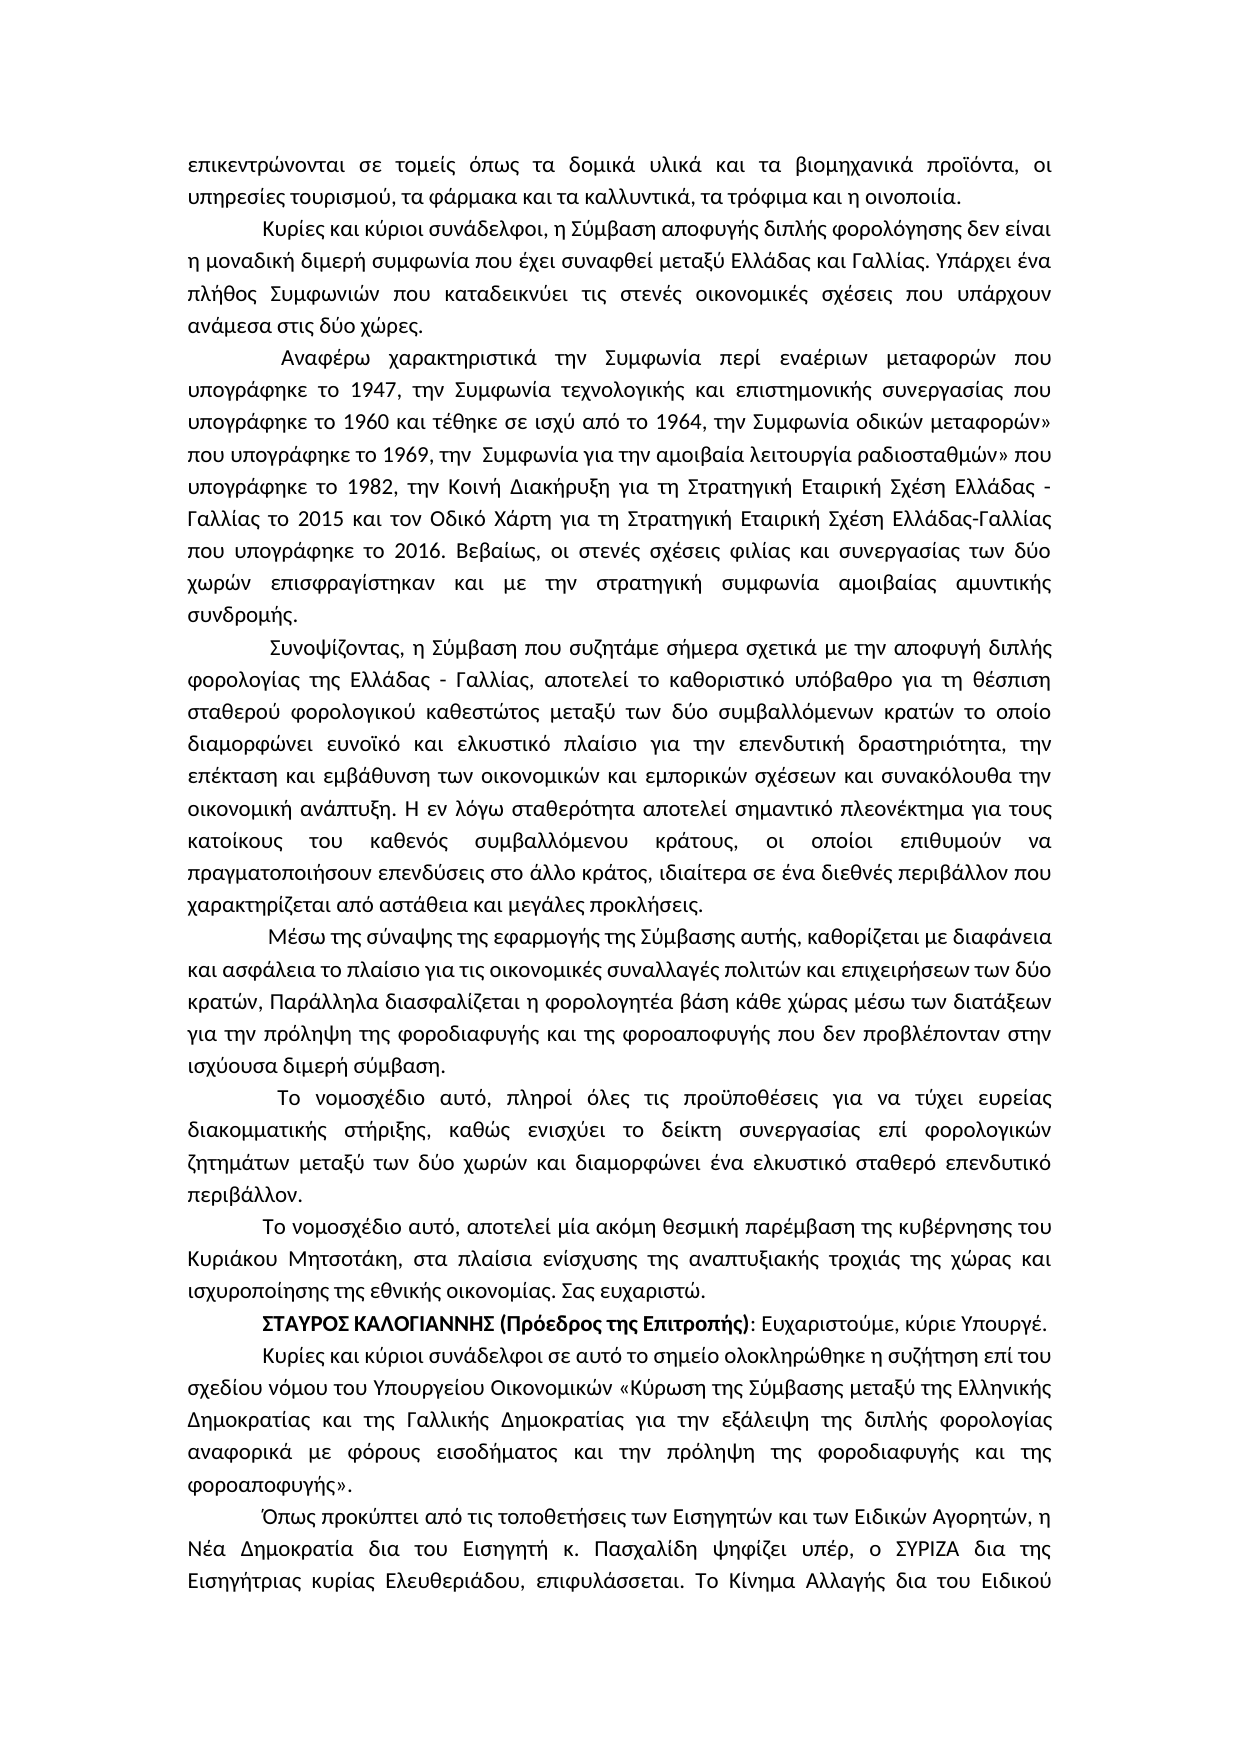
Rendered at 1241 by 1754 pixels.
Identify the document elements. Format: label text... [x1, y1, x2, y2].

text Αναφέρω χαρακτηριστικά την Συμφωνία περί εναέριων μεταφορών που υπογράφηκε το 1947, την Συμφωνία τεχνολογικής και επιστημονικής συνεργασίας που υπογράφηκε το 1960 και τέθηκε σε ισχύ από το 1964, την Συμφωνία οδικών μεταφορών» που υπογράφηκε το 1969, την Συμφωνία για την αμοιβαία λειτουργία ραδιοσταθμών» που υπογράφηκε το 1982, την Κοινή Διακήρυξη για τη Στρατηγική Εταιρική Σχέση Ελλάδας - Γαλλίας το 2015 και τον Οδικό Χάρτη για τη Στρατηγική Εταιρική Σχέση Ελλάδας-Γαλλίας που υπογράφηκε το 2016. Βεβαίως, οι στενές σχέσεις φιλίας και συνεργασίας των δύο χωρών επισφραγίστηκαν και με την στρατηγική συμφωνία αμοιβαίας αμυντικής συνδρομής. [187, 343, 1053, 629]
text Το νομοσχέδιο αυτό, πληροί όλες τις προϋποθέσεις για να τύχει ευρείας διακομματικής στήριξης, καθώς ενισχύει το δείκτη συνεργασίας επί φορολογικών ζητημάτων μεταξύ των δύο χωρών και διαμορφώνει ένα ελκυστικό σταθερό επενδυτικό περιβάλλον. [187, 1083, 1053, 1208]
text Κυρίες και κύριοι συνάδελφοι, η Σύμβαση αποφυγής διπλής φορολόγησης δεν είναι η μοναδική διμερή συμφωνία που έχει συναφθεί μεταξύ Ελλάδας και Γαλλίας. Υπάρχει ένα πλήθος Συμφωνιών που καταδεικνύει τις στενές οικονομικές σχέσεις που υπάρχουν ανάμεσα στις δύο χώρες. [187, 214, 1053, 339]
text Μέσω της σύναψης της εφαρμογής της Σύμβασης αυτής, καθορίζεται με διαφάνεια και ασφάλεια το πλαίσιο για τις οικονομικές συναλλαγές πολιτών και επιχειρήσεων των δύο κρατών, Παράλληλα διασφαλίζεται η φορολογητέα βάση κάθε χώρας μέσω των διατάξεων για την πρόληψη της φοροδιαφυγής και της φοροαποφυγής που δεν προβλέπονταν στην ισχύουσα διμερή σύμβαση. [187, 922, 1053, 1079]
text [187, 150, 1053, 210]
text Κυρίες και κύριοι συνάδελφοι σε αυτό το σημείο ολοκληρώθηκε η συζήτηση επί του σχεδίου νόμου του Υπουργείου Οικονομικών «Κύρωση της Σύμβασης μεταξύ της Ελληνικής Δημοκρατίας και της Γαλλικής Δημοκρατίας για την εξάλειψη της διπλής φορολογίας αναφορικά με φόρους εισοδήματος και την πρόληψη της φοροδιαφυγής και της φοροαποφυγής». [187, 1341, 1053, 1498]
text ΣΤΑΥΡΟΣ ΚΑΛΟΓΙΑΝΝΗΣ (Πρόεδρος της Επιτροπής): Ευχαριστούμε, κύριε Υπουργέ. [187, 1309, 1053, 1337]
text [187, 1502, 1053, 1594]
text Συνοψίζοντας, η Σύμβαση που συζητάμε σήμερα σχετικά με την αποφυγή διπλής φορολογίας της Ελλάδας - Γαλλίας, αποτελεί το καθοριστικό υπόβαθρο για τη θέσπιση σταθερού φορολογικού καθεστώτος μεταξύ των δύο συμβαλλόμενων κρατών το οποίο διαμορφώνει ευνοϊκό και ελκυστικό πλαίσιο για την επενδυτική δραστηριότητα, την επέκταση και εμβάθυνση των οικονομικών και εμπορικών σχέσεων και συνακόλουθα την οικονομική ανάπτυξη. Η εν λόγω σταθερότητα αποτελεί σημαντικό πλεονέκτημα για τους κατοίκους του καθενός συμβαλλόμενου κράτους, οι οποίοι επιθυμούν να πραγματοποιήσουν επενδύσεις στο άλλο κράτος, ιδιαίτερα σε ένα διεθνές περιβάλλον που χαρακτηρίζεται από αστάθεια και μεγάλες προκλήσεις. [187, 633, 1053, 918]
text Το νομοσχέδιο αυτό, αποτελεί μία ακόμη θεσμική παρέμβαση της κυβέρνησης του Κυριάκου Μητσοτάκη, στα πλαίσια ενίσχυσης της αναπτυξιακής τροχιάς της χώρας και ισχυροποίησης της εθνικής οικονομίας. Σας ευχαριστώ. [187, 1212, 1053, 1304]
